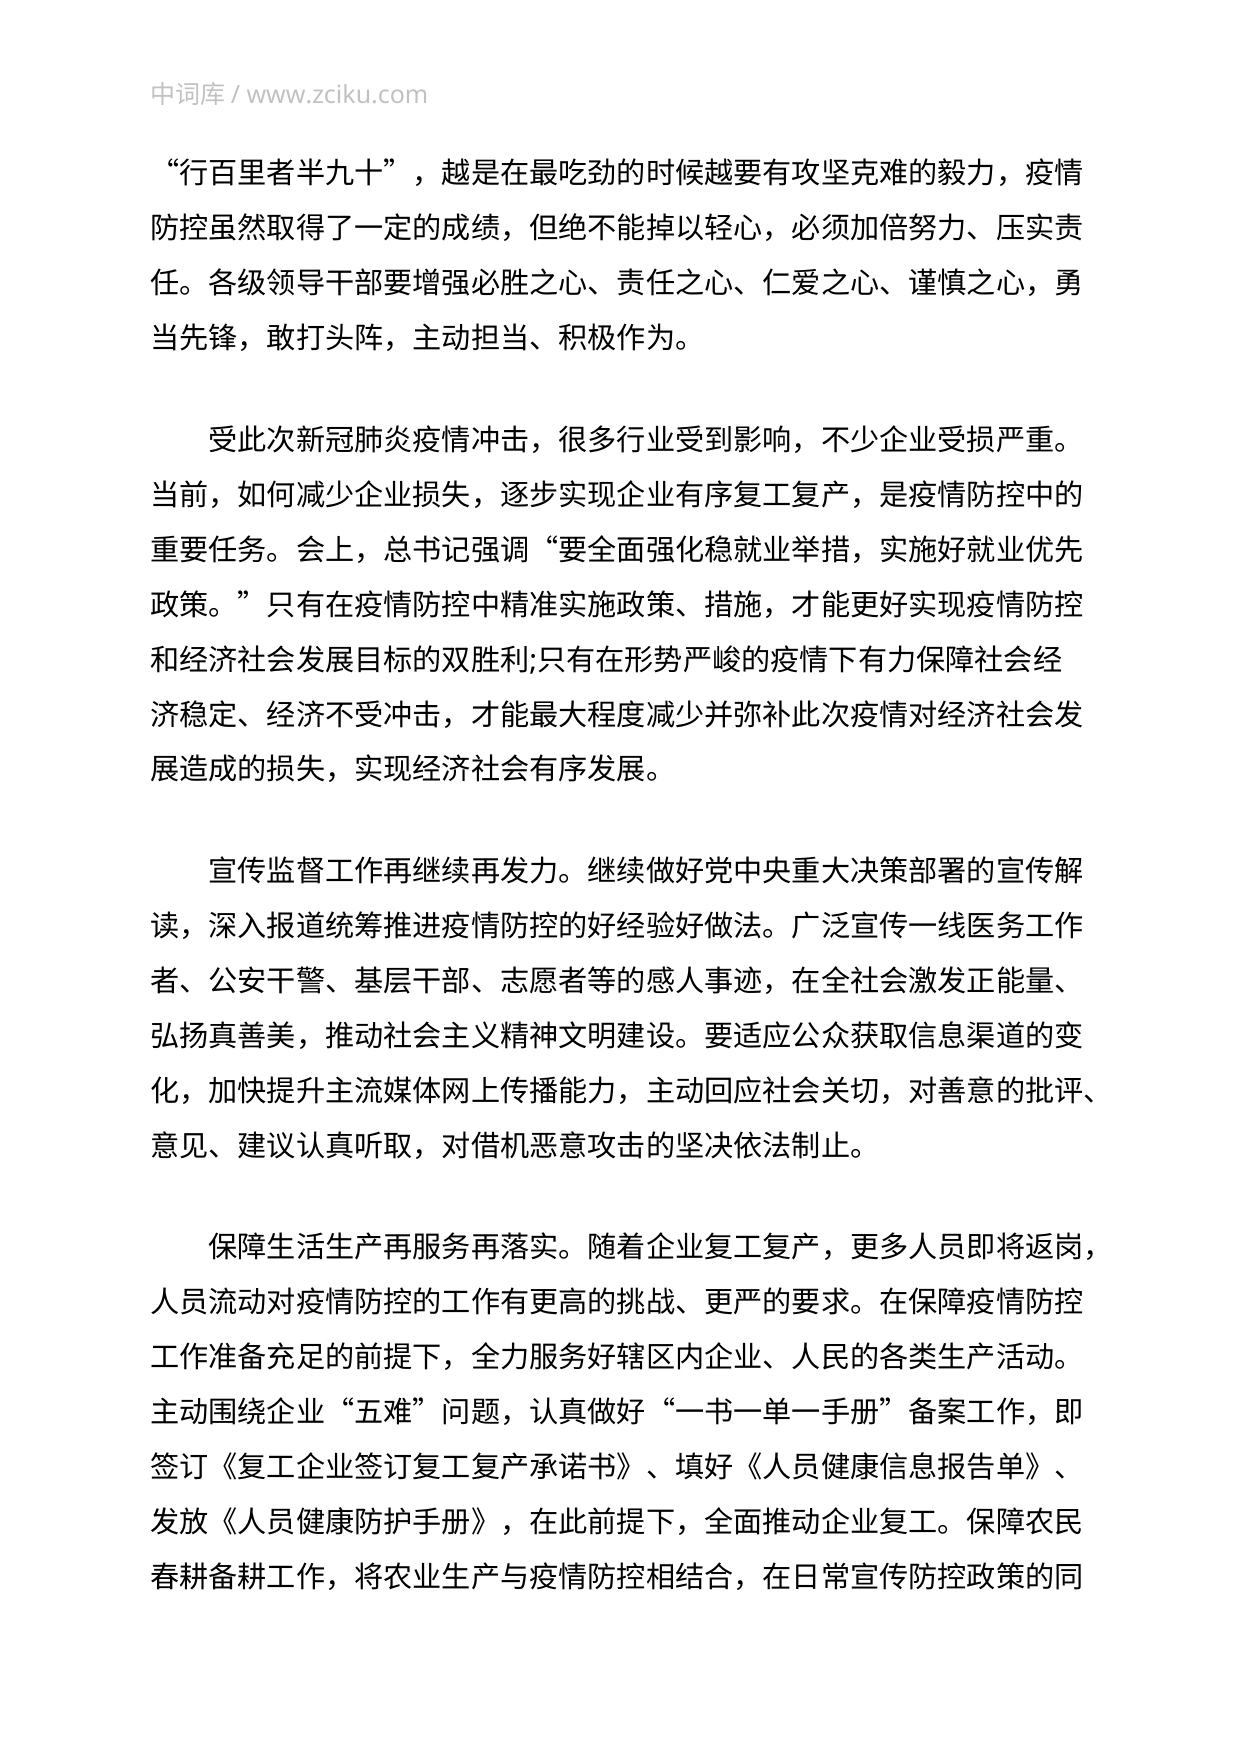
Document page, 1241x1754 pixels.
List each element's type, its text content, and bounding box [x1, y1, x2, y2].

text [150, 150, 1090, 357]
text 宣传监督工作再继续再发力。继续做好党中央重大决策部署的宣传解读，深入报道统筹推进疫情防控的好经验好做法。广泛宣传一线医务工作者、公安干警、基层干部、志愿者等的感人事迹，在全社会激发正能量、弘扬真善美，推动社会主义精神文明建设。要适应公众获取信息渠道的变化，加快提升主流媒体网上传播能力，主动回应社会关切，对善意的批评、意见、建议认真听取，对借机恶意攻击的坚决依法制止。 [150, 848, 1090, 1164]
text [150, 1224, 1090, 1596]
text 受此次新冠肺炎疫情冲击，很多行业受到影响，不少企业受损严重。当前，如何减少企业损失，逐步实现企业有序复工复产，是疫情防控中的重要任务。会上，总书记强调“要全面强化稳就业举措，实施好就业优先政策。”只有在疫情防控中精准实施政策、措施，才能更好实现疫情防控和经济社会发展目标的双胜利;只有在形势严峻的疫情下有力保障社会经济稳定、经济不受冲击，才能最大程度减少并弥补此次疫情对经济社会发展造成的损失，实现经济社会有序发展。 [150, 416, 1090, 788]
